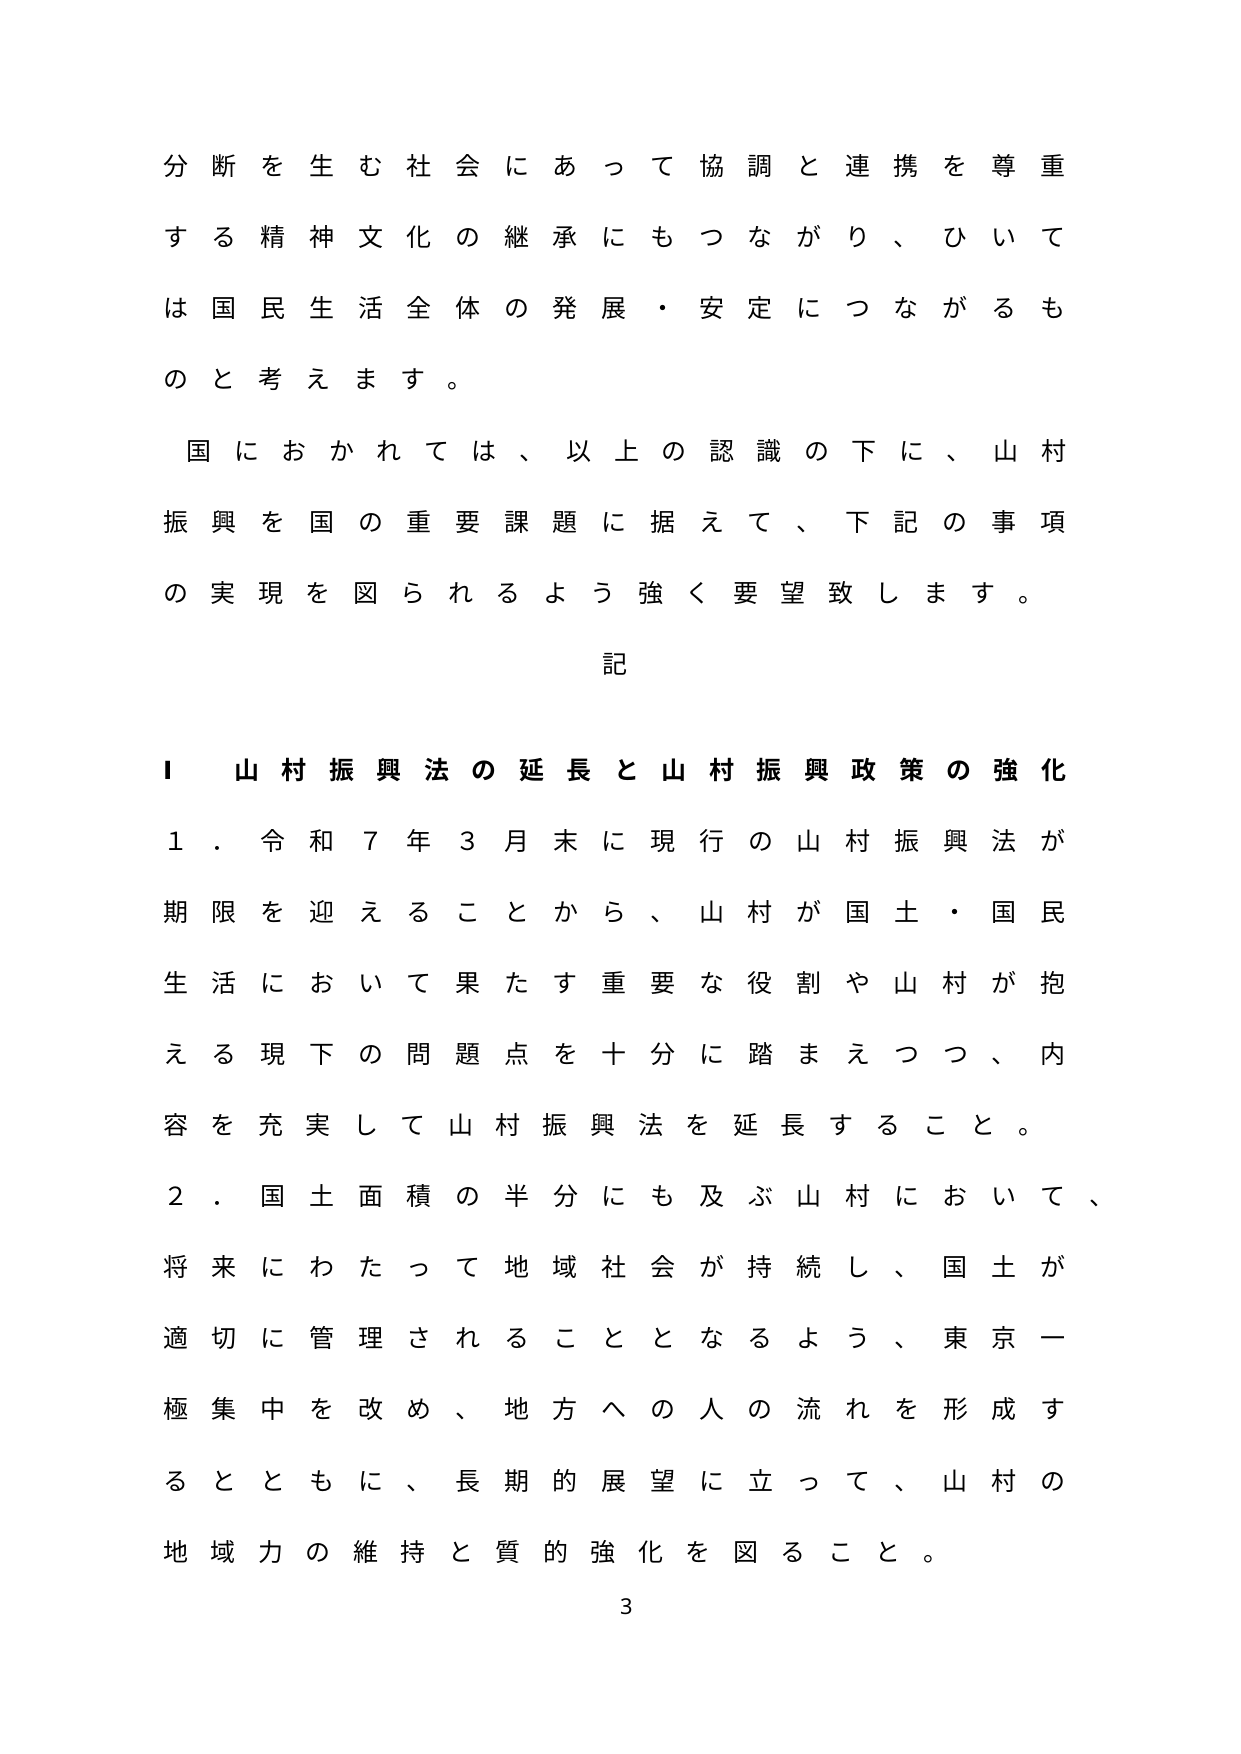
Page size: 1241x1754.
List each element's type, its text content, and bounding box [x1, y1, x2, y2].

text ２．国土面積の半分にも及ぶ山村において、将来にわたって地域社会が持続し、国土が適切に管理されることとなるよう、東京一極集中を改め、地方への人の流れを形成するとともに、長期的展望に立って、山村の地域力の維持と質的強化を図ること。 [146, 1159, 1089, 1586]
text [162, 129, 1089, 413]
text 国におかれては、以上の認識の下に、山村振興を国の重要課題に据えて、下記の事項の実現を図られるよう強く要望致します。 [162, 413, 1089, 627]
text 記 [163, 627, 1089, 698]
text Ⅰ 山村振興法の延長と山村振興政策の強化 [146, 733, 1089, 804]
text １．令和７年３月末に現行の山村振興法が期限を迎えることから、山村が国土・国民生活において果たす重要な役割や山村が抱える現下の問題点を十分に踏まえつつ、内容を充実して山村振興法を延長すること。 [146, 804, 1089, 1159]
